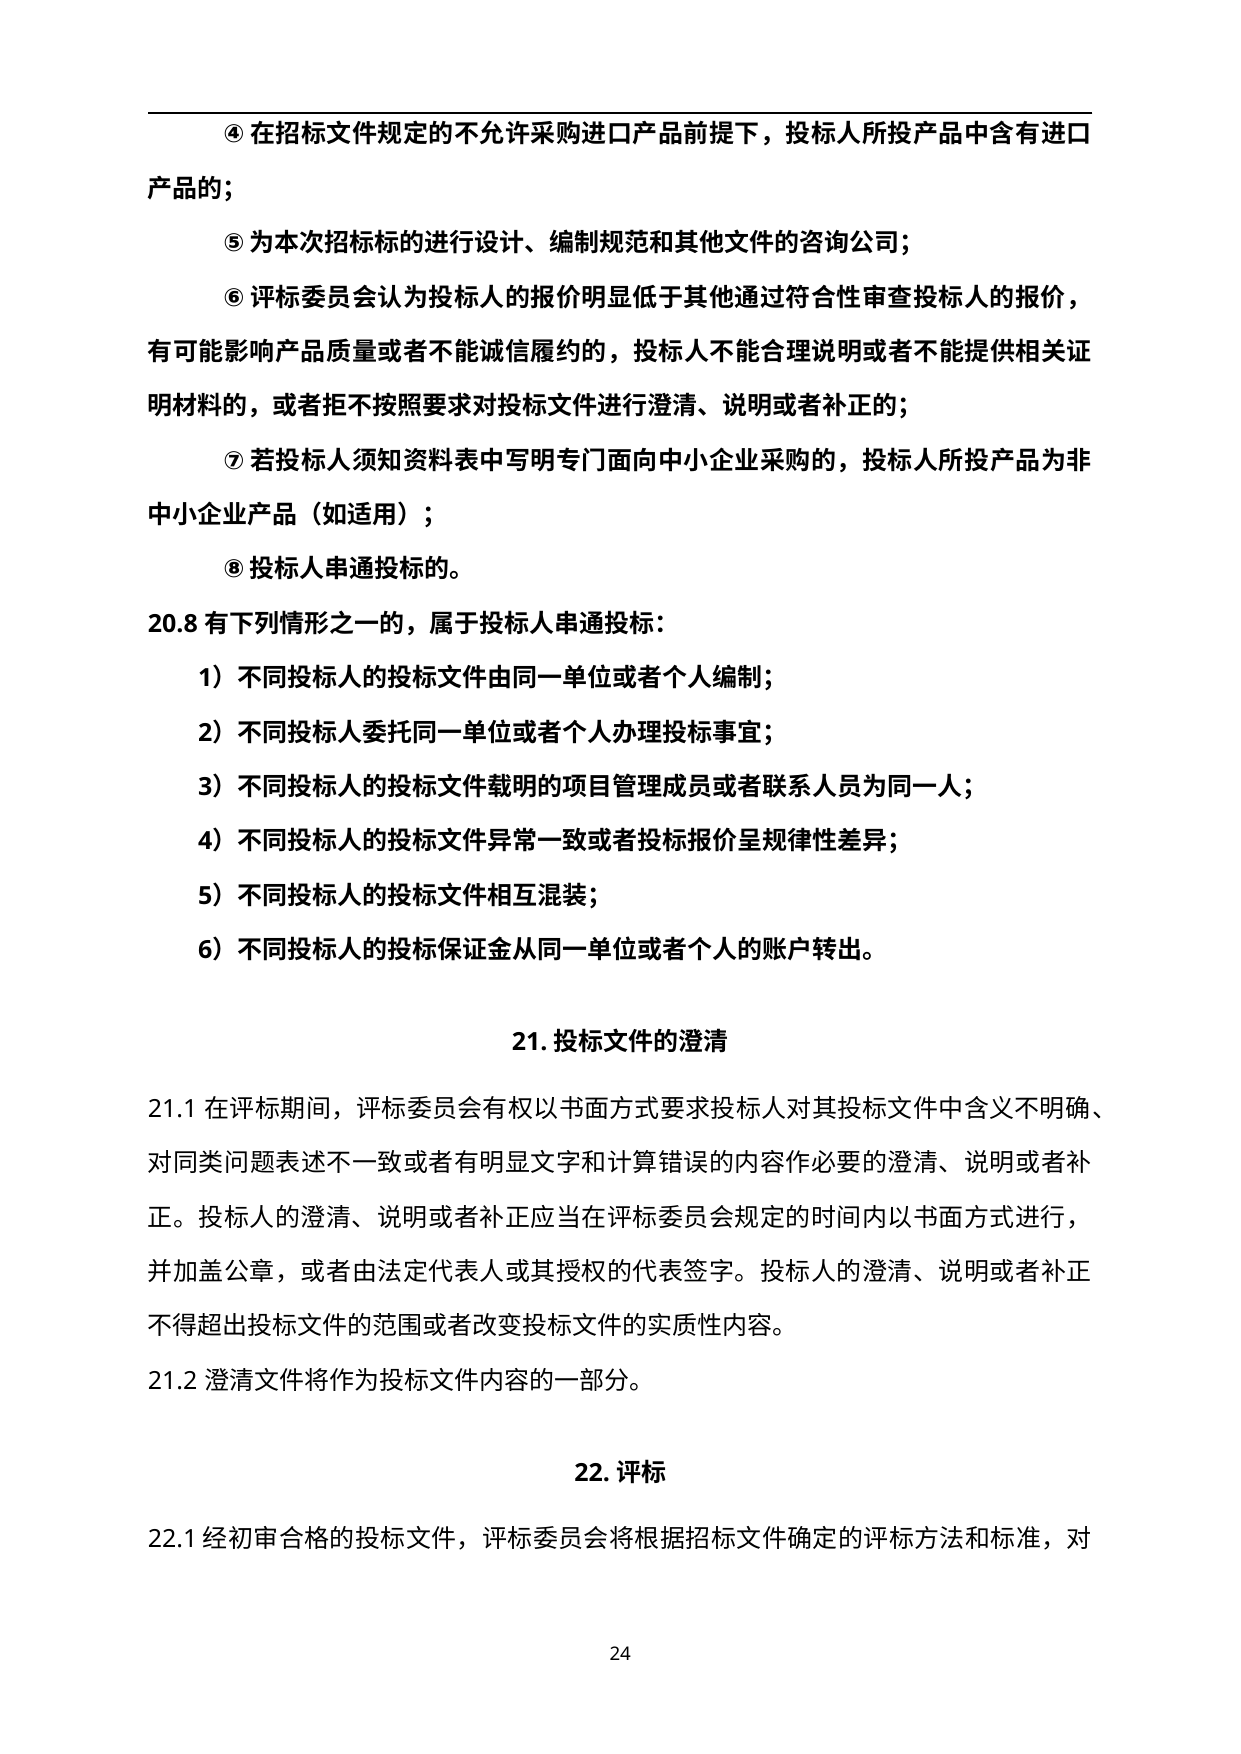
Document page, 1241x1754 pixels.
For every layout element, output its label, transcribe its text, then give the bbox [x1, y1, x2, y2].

text 21.1 在评标期间，评标委员会有权以书面方式要求投标人对其投标文件中含义不明确、对同类问题表述不一致或者有明显文字和计算错误的内容作必要的澄清、说明或者补正。投标人的澄清、说明或者补正应当在评标委员会规定的时间内以书面方式进行，并加盖公章，或者由法定代表人或其授权的代表签字。投标人的澄清、说明或者补正不得超出投标文件的范围或者改变投标文件的实质性内容。 [148, 1088, 1092, 1342]
text ⑤为本次招标标的进行设计、编制规范和其他文件的咨询公司； [148, 223, 1092, 259]
text ⑧投标人串通投标的。 [148, 549, 1092, 585]
text 3）不同投标人的投标文件载明的项目管理成员或者联系人员为同一人； [148, 766, 1092, 803]
subtitle 21. 投标文件的澄清 [148, 1021, 1092, 1058]
text ⑦若投标人须知资料表中写明专门面向中小企业采购的，投标人所投产品为非中小企业产品（如适用）； [148, 440, 1092, 531]
text 20.8 有下列情形之一的，属于投标人串通投标： [148, 603, 1092, 639]
text 2）不同投标人委托同一单位或者个人办理投标事宜； [148, 712, 1092, 748]
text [148, 1519, 1092, 1555]
text 5）不同投标人的投标文件相互混装； [148, 875, 1092, 911]
text ④在招标文件规定的不允许采购进口产品前提下，投标人所投产品中含有进口产品的； [148, 114, 1092, 204]
subtitle 22. 评标 [148, 1452, 1092, 1488]
text 6）不同投标人的投标保证金从同一单位或者个人的账户转出。 [148, 929, 1092, 966]
text 21.2 澄清文件将作为投标文件内容的一部分。 [148, 1360, 1092, 1396]
text 1）不同投标人的投标文件由同一单位或者个人编制； [148, 658, 1092, 694]
text 4）不同投标人的投标文件异常一致或者投标报价呈规律性差异； [148, 821, 1092, 857]
text ⑥评标委员会认为投标人的报价明显低于其他通过符合性审查投标人的报价，有可能影响产品质量或者不能诚信履约的，投标人不能合理说明或者不能提供相关证明材料的，或者拒不按照要求对投标文件进行澄清、说明或者补正的； [148, 277, 1092, 422]
